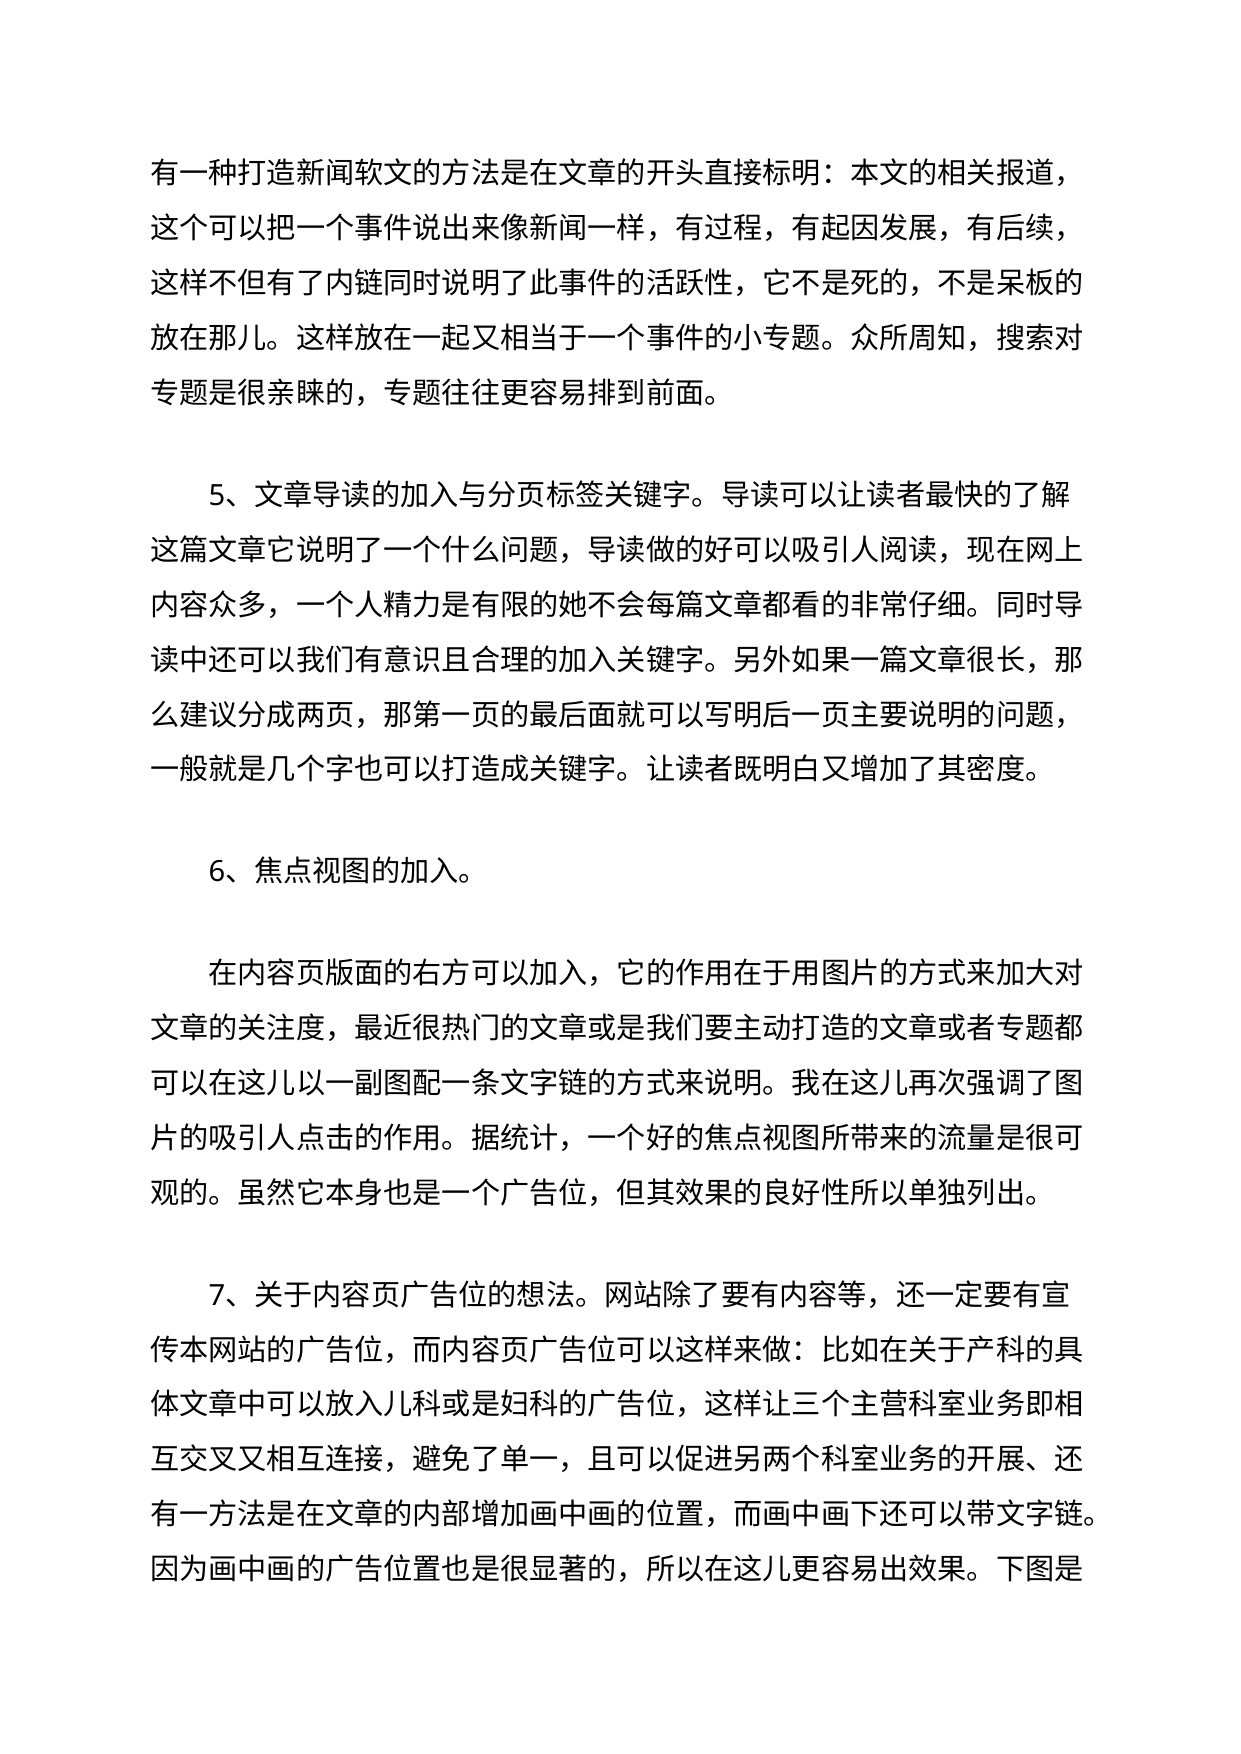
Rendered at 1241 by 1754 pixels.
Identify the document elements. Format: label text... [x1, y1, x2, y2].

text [150, 150, 1090, 412]
text 6、焦点视图的加入。 [150, 848, 1090, 890]
text 在内容页版面的右方可以加入，它的作用在于用图片的方式来加大对文章的关注度，最近很热门的文章或是我们要主动打造的文章或者专题都可以在这儿以一副图配一条文字链的方式来说明。我在这儿再次强调了图片的吸引人点击的作用。据统计，一个好的焦点视图所带来的流量是很可观的。虽然它本身也是一个广告位，但其效果的良好性所以单独列出。 [150, 950, 1090, 1212]
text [150, 1271, 1090, 1588]
text 5、文章导读的加入与分页标签关键字。导读可以让读者最快的了解这篇文章它说明了一个什么问题，导读做的好可以吸引人阅读，现在网上内容众多，一个人精力是有限的她不会每篇文章都看的非常仔细。同时导读中还可以我们有意识且合理的加入关键字。另外如果一篇文章很长，那么建议分成两页，那第一页的最后面就可以写明后一页主要说明的问题，一般就是几个字也可以打造成关键字。让读者既明白又增加了其密度。 [150, 471, 1090, 788]
